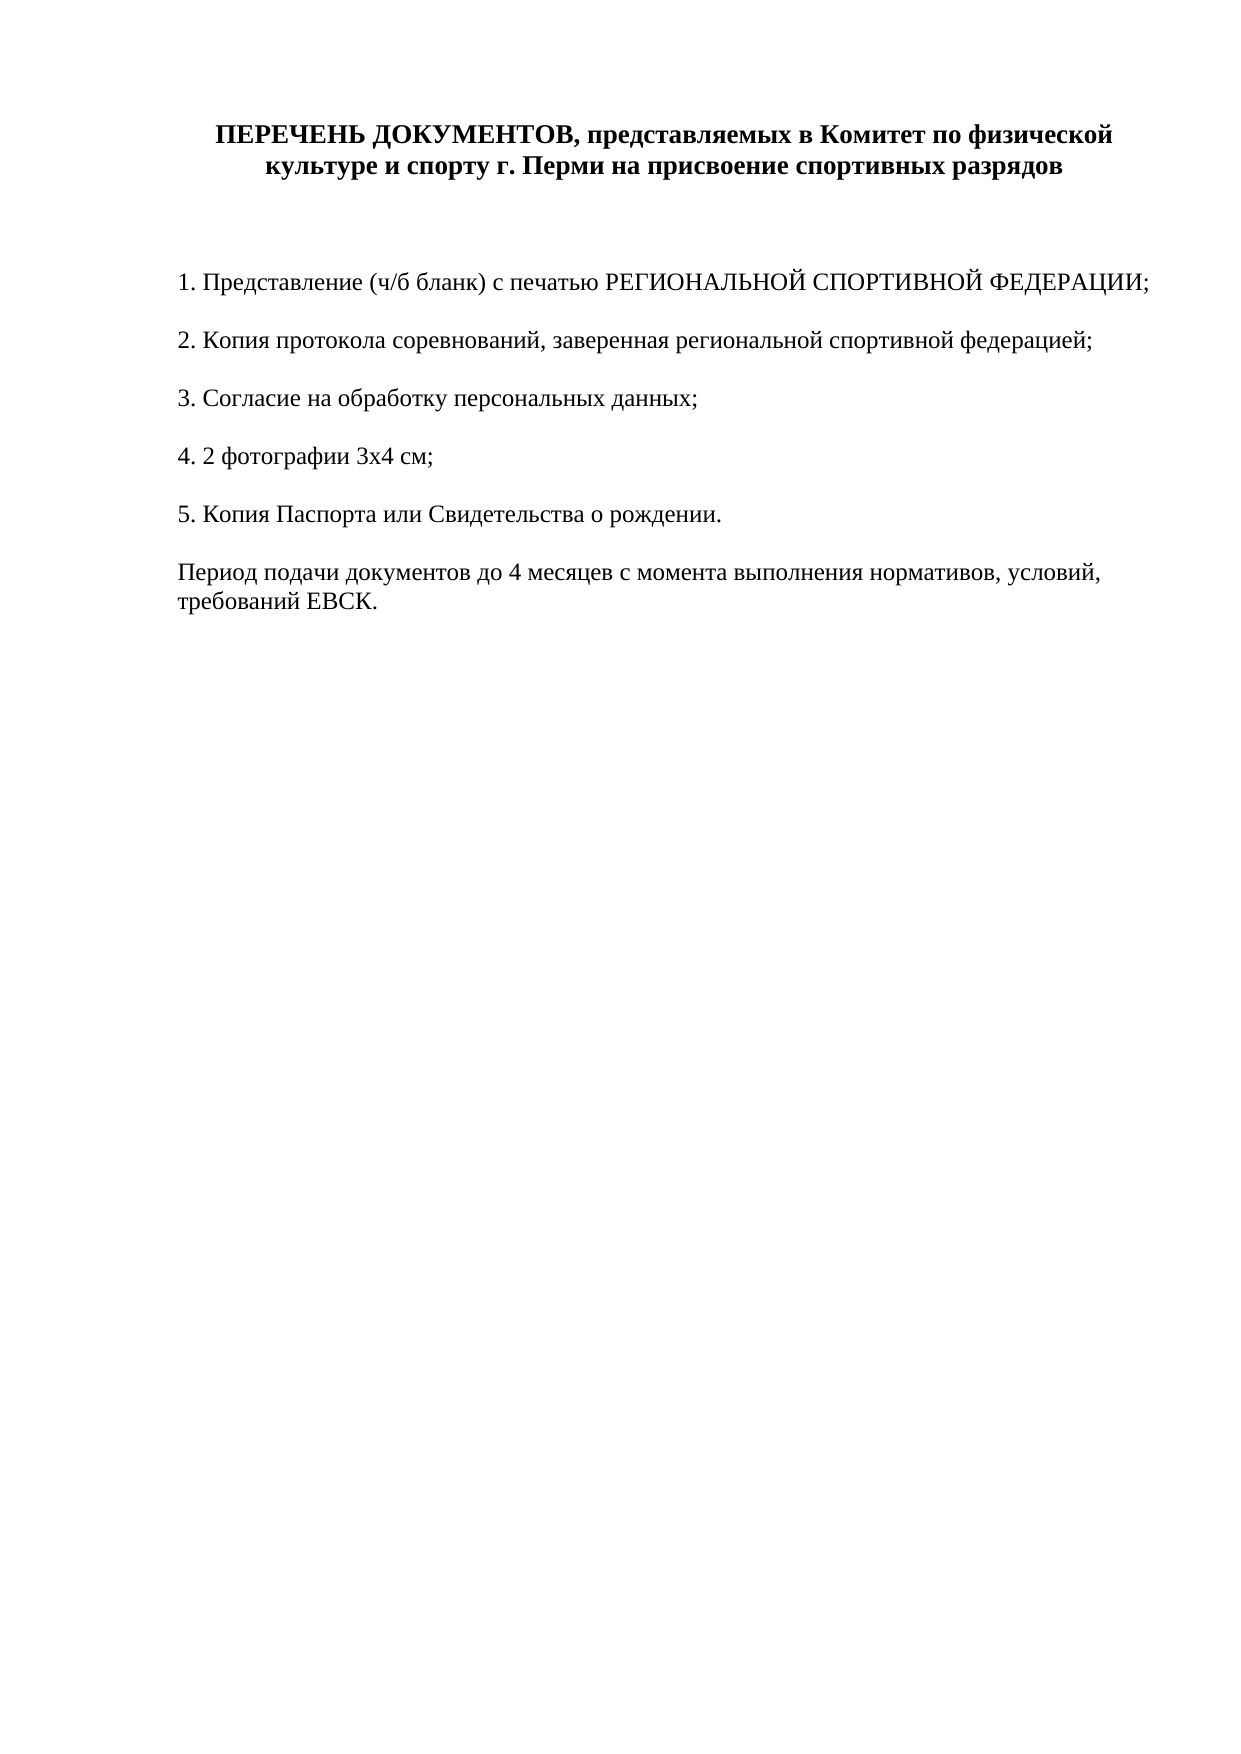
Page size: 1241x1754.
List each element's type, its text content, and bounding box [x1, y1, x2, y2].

text Период подачи документов до 4 месяцев с момента выполнения нормативов, условий, требований ЕВСК. [177, 557, 1152, 614]
text 1. Представление (ч/б бланк) с печатью РЕГИОНАЛЬНОЙ СПОРТИВНОЙ ФЕДЕРАЦИИ; [177, 267, 1152, 296]
text 4. 2 фотографии 3х4 см; [177, 441, 1152, 470]
text 3. Согласие на обработку персональных данных; [177, 383, 1152, 412]
text ПЕРЕЧЕНЬ ДОКУМЕНТОВ, представляемых в Комитет по физической культуре и спорту г. Перми на присвоение спортивных разрядов [177, 118, 1152, 180]
text 2. Копия протокола соревнований, заверенная региональной спортивной федерацией; [177, 325, 1152, 354]
text 5. Копия Паспорта или Свидетельства о рождении. [177, 499, 1152, 528]
